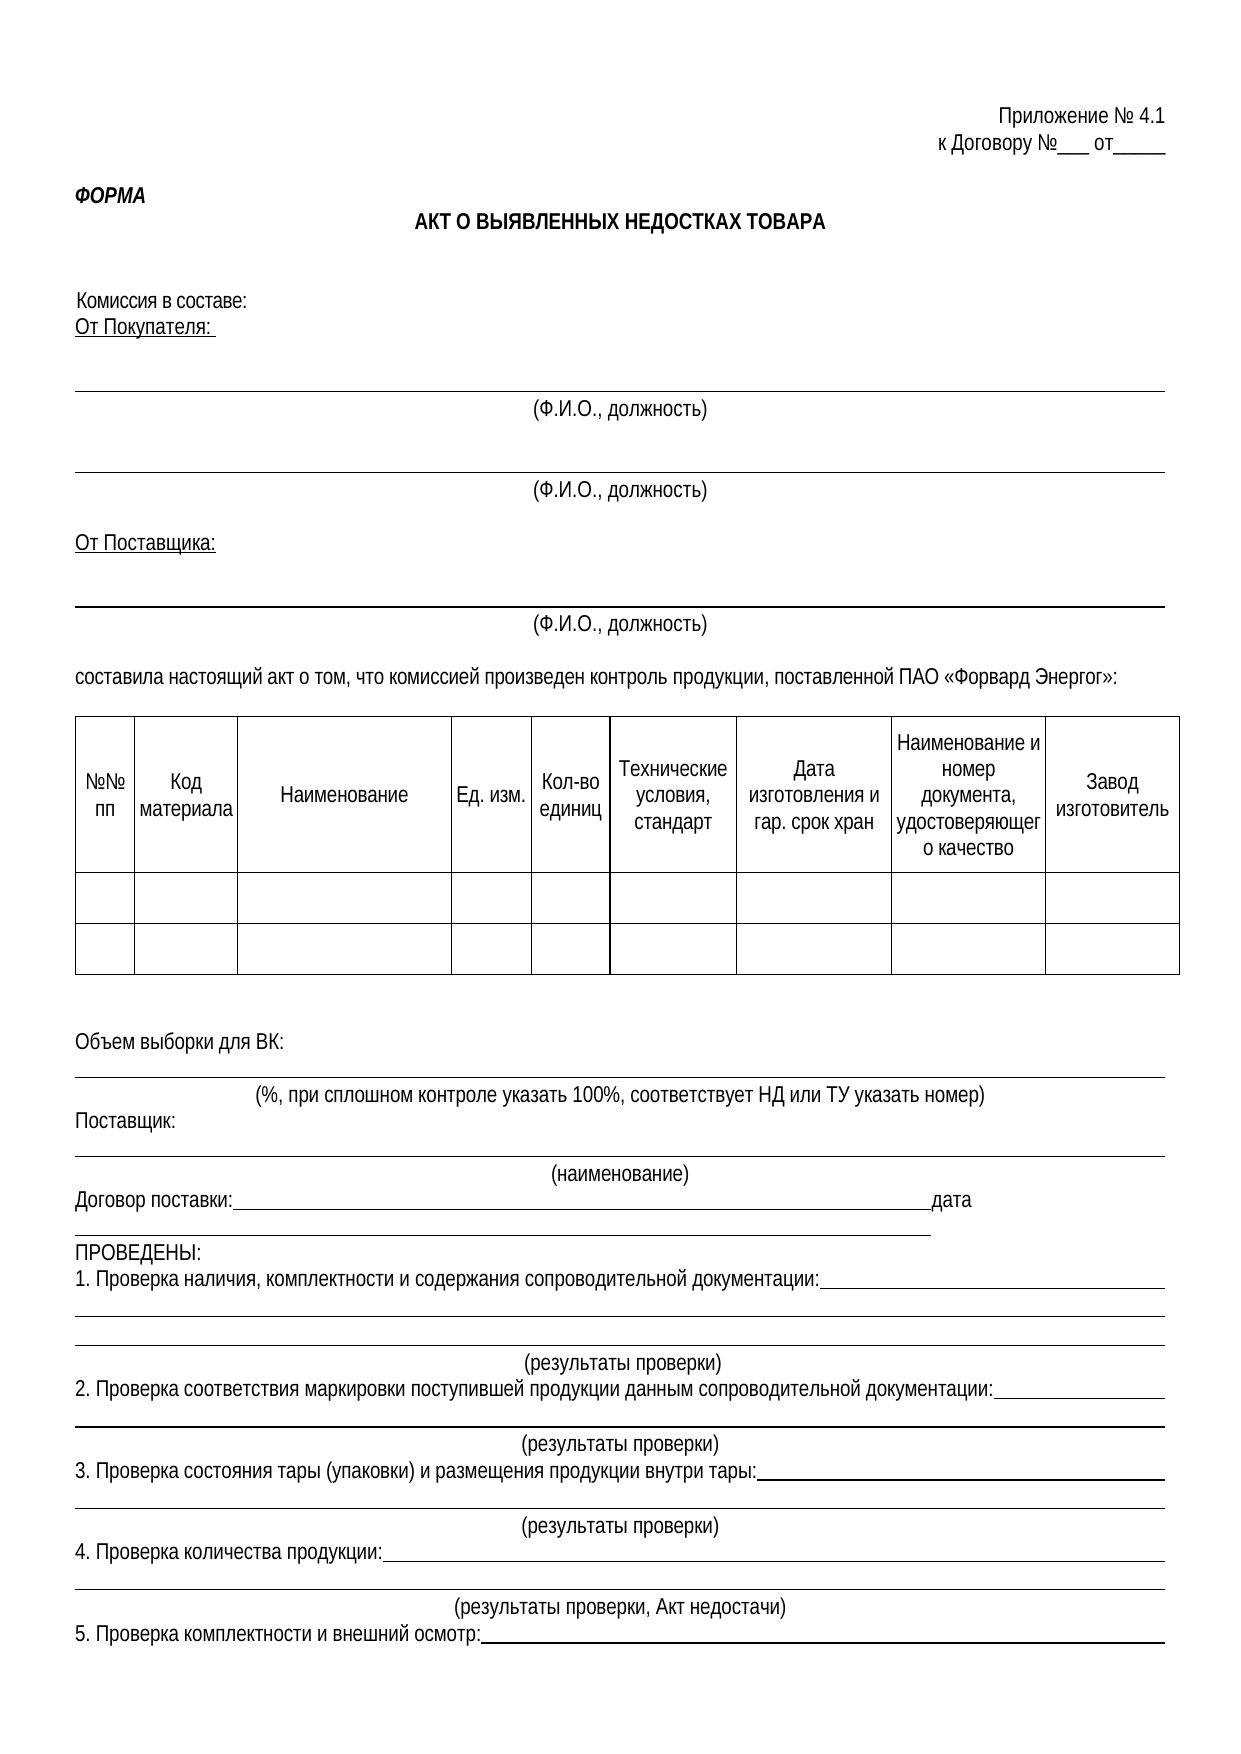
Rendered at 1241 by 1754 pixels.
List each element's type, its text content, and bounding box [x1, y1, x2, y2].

table_cell [892, 924, 1045, 974]
table_header Технические условия, стандарт [611, 717, 736, 872]
text (результаты проверки, Акт недостачи) [75, 1593, 1165, 1619]
text (результаты проверки) [75, 1512, 1165, 1538]
text От Покупателя: [75, 313, 1165, 340]
text 3. Проверка состояния тары (упаковки) и размещения продукции внутри тары: [75, 1457, 1165, 1483]
table_cell [238, 924, 451, 974]
table_cell [238, 873, 451, 923]
text От Поставщика: [75, 529, 1165, 555]
table_cell [1046, 924, 1179, 974]
table_cell [611, 924, 736, 974]
table_header Код материала [135, 717, 237, 872]
text (Ф.И.О., должность) [75, 476, 1165, 503]
table_header Дата изготовления и гар. срок хран [737, 717, 891, 872]
table_cell [611, 873, 736, 923]
text (Ф.И.О., должность) [75, 395, 1165, 421]
text Объем выборки для ВК: [75, 1028, 1165, 1077]
text Поставщик: [75, 1107, 1165, 1156]
table_cell [135, 873, 237, 923]
text 1. Проверка наличия, комплектности и содержания сопроводительной документации: [75, 1265, 1165, 1291]
text (наименование) [75, 1159, 1165, 1186]
table_header Ед. изм. [452, 717, 531, 872]
table_header Наименование [238, 717, 451, 872]
table_cell [135, 924, 237, 974]
text (результаты проверки) [75, 1349, 1165, 1375]
table_header Наименование и номер документа, удостоверяющего качество [892, 717, 1045, 872]
text (%, при сплошном контроле указать 100%, соответствует НД или ТУ указать номер) [75, 1081, 1165, 1107]
table_header Завод изготовитель [1046, 717, 1179, 872]
table_cell [892, 873, 1045, 923]
table_cell [452, 924, 531, 974]
table_cell [532, 924, 609, 974]
text 2. Проверка соответствия маркировки поступившей продукции данным сопроводительной документации: [75, 1375, 1165, 1402]
table_cell [737, 924, 891, 974]
table_cell [76, 873, 134, 923]
text (Ф.И.О., должность) [75, 610, 1165, 637]
text 4. Проверка количества продукции: [75, 1538, 1165, 1564]
text 5. Проверка комплектности и внешний осмотр: [75, 1619, 1165, 1646]
table_cell [532, 873, 609, 923]
text ПРОВЕДЕНЫ: [75, 1239, 1165, 1265]
text (результаты проверки) [75, 1430, 1165, 1457]
text Приложение № 4.1 [75, 102, 1165, 129]
text АКТ О ВЫЯВЛЕННЫХ НЕДОСТКАХ ТОВАРА [75, 208, 1165, 234]
text Комиссия в составе: [75, 287, 1165, 313]
text ФОРМА [75, 182, 1165, 208]
table_cell [737, 873, 891, 923]
text Договор поставки: дата [75, 1186, 1165, 1239]
table_cell [452, 873, 531, 923]
table_cell [76, 924, 134, 974]
table_cell [1046, 873, 1179, 923]
table_header Кол-во единиц [532, 717, 609, 872]
text к Договору №___ от_____ [75, 129, 1165, 155]
table_header №№ пп [76, 717, 134, 872]
text составила настоящий акт о том, что комиссией произведен контроль продукции, поставленной ПАО «Форвард Энергог»: [75, 663, 1165, 689]
